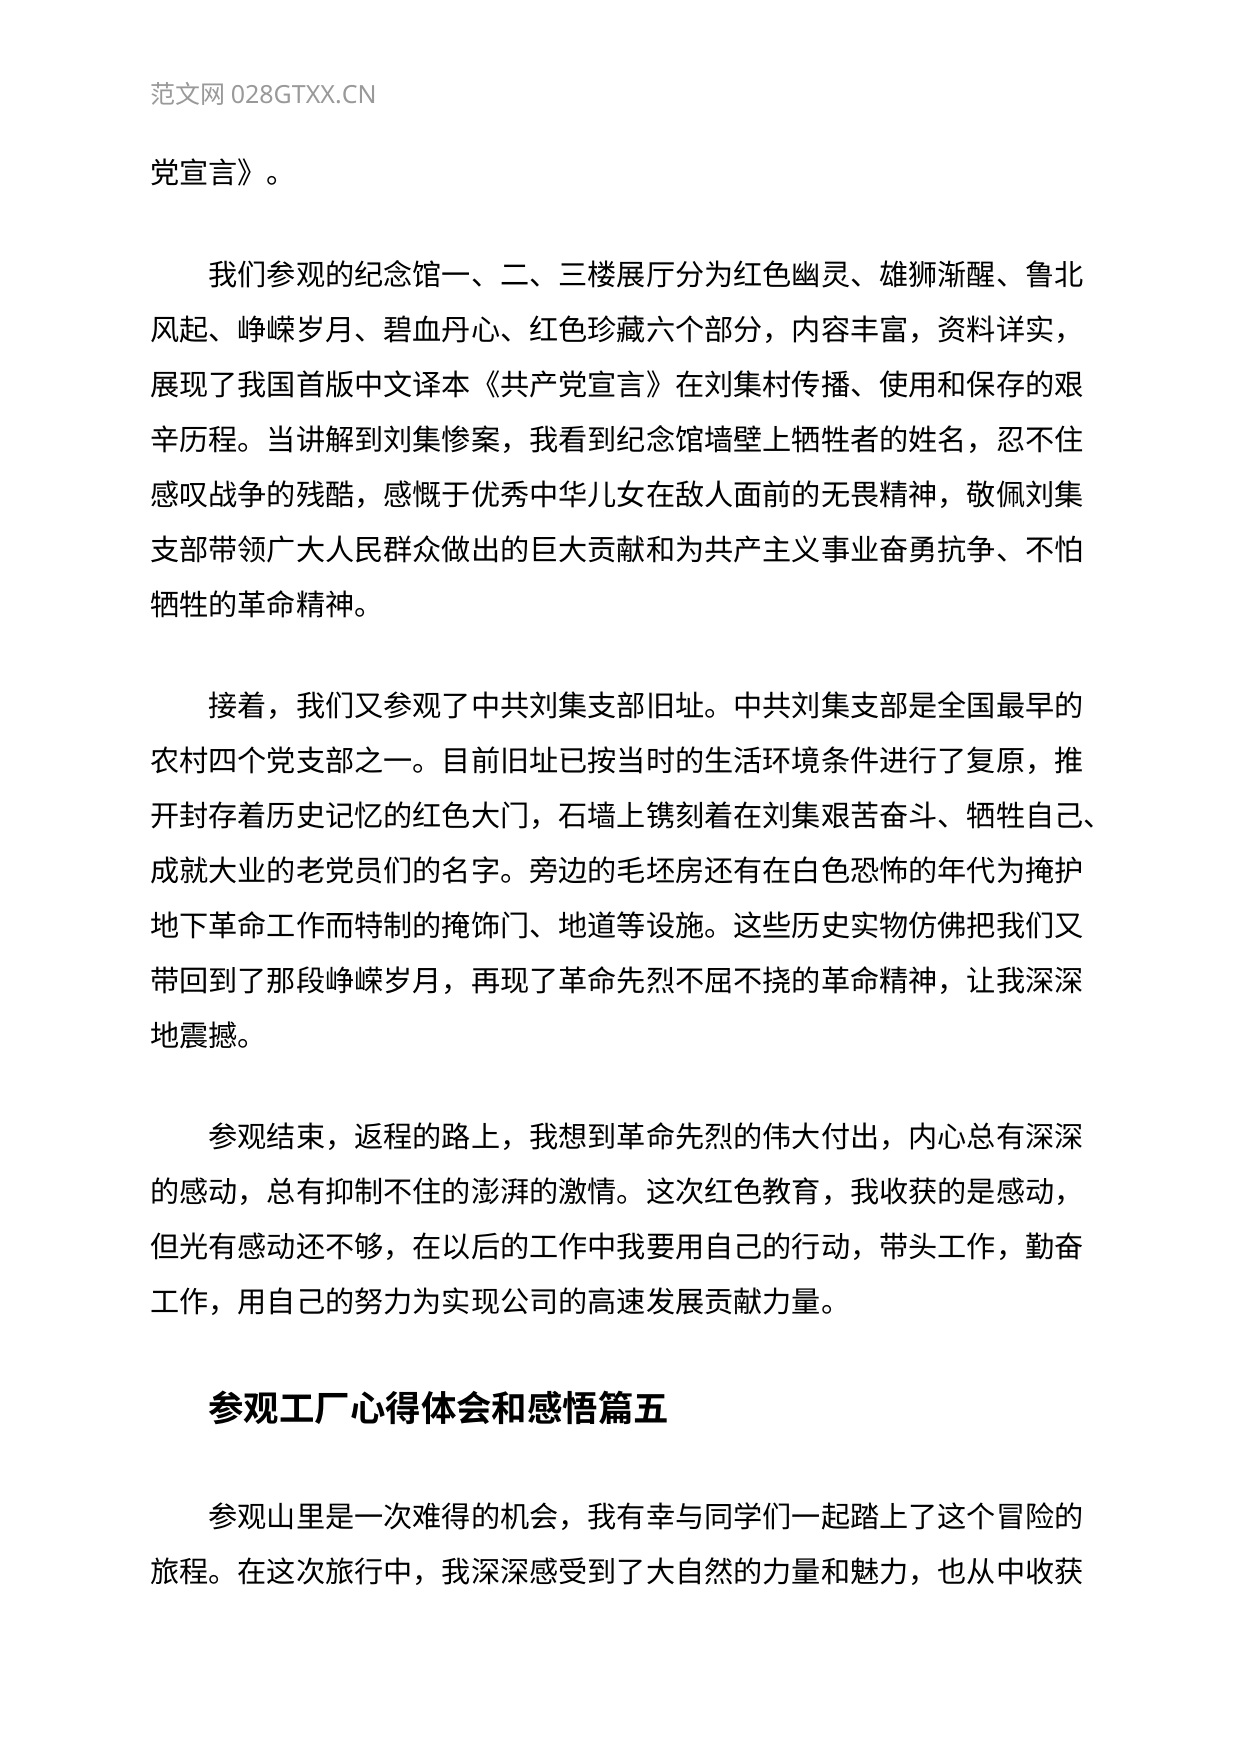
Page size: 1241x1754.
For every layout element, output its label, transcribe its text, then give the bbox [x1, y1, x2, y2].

text 参观工厂心得体会和感悟篇五 [150, 1381, 1090, 1432]
text 参观结束，返程的路上，我想到革命先烈的伟大付出，内心总有深深的感动，总有抑制不住的澎湃的激情。这次红色教育，我收获的是感动，但光有感动还不够，在以后的工作中我要用自己的行动，带头工作，勤奋工作，用自己的努力为实现公司的高速发展贡献力量。 [150, 1114, 1090, 1321]
text 接着，我们又参观了中共刘集支部旧址。中共刘集支部是全国最早的农村四个党支部之一。目前旧址已按当时的生活环境条件进行了复原，推开封存着历史记忆的红色大门，石墙上镌刻着在刘集艰苦奋斗、牺牲自己、成就大业的老党员们的名字。旁边的毛坯房还有在白色恐怖的年代为掩护地下革命工作而特制的掩饰门、地道等设施。这些历史实物仿佛把我们又带回到了那段峥嵘岁月，再现了革命先烈不屈不挠的革命精神，让我深深地震撼。 [150, 683, 1090, 1054]
text 我们参观的纪念馆一、二、三楼展厅分为红色幽灵、雄狮渐醒、鲁北风起、峥嵘岁月、碧血丹心、红色珍藏六个部分，内容丰富，资料详实，展现了我国首版中文译本《共产党宣言》在刘集村传播、使用和保存的艰辛历程。当讲解到刘集惨案，我看到纪念馆墙壁上牺牲者的姓名，忍不住感叹战争的残酷，感慨于优秀中华儿女在敌人面前的无畏精神，敬佩刘集支部带领广大人民群众做出的巨大贡献和为共产主义事业奋勇抗争、不怕牺牲的革命精神。 [150, 252, 1090, 623]
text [150, 1494, 1090, 1591]
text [150, 150, 1090, 192]
